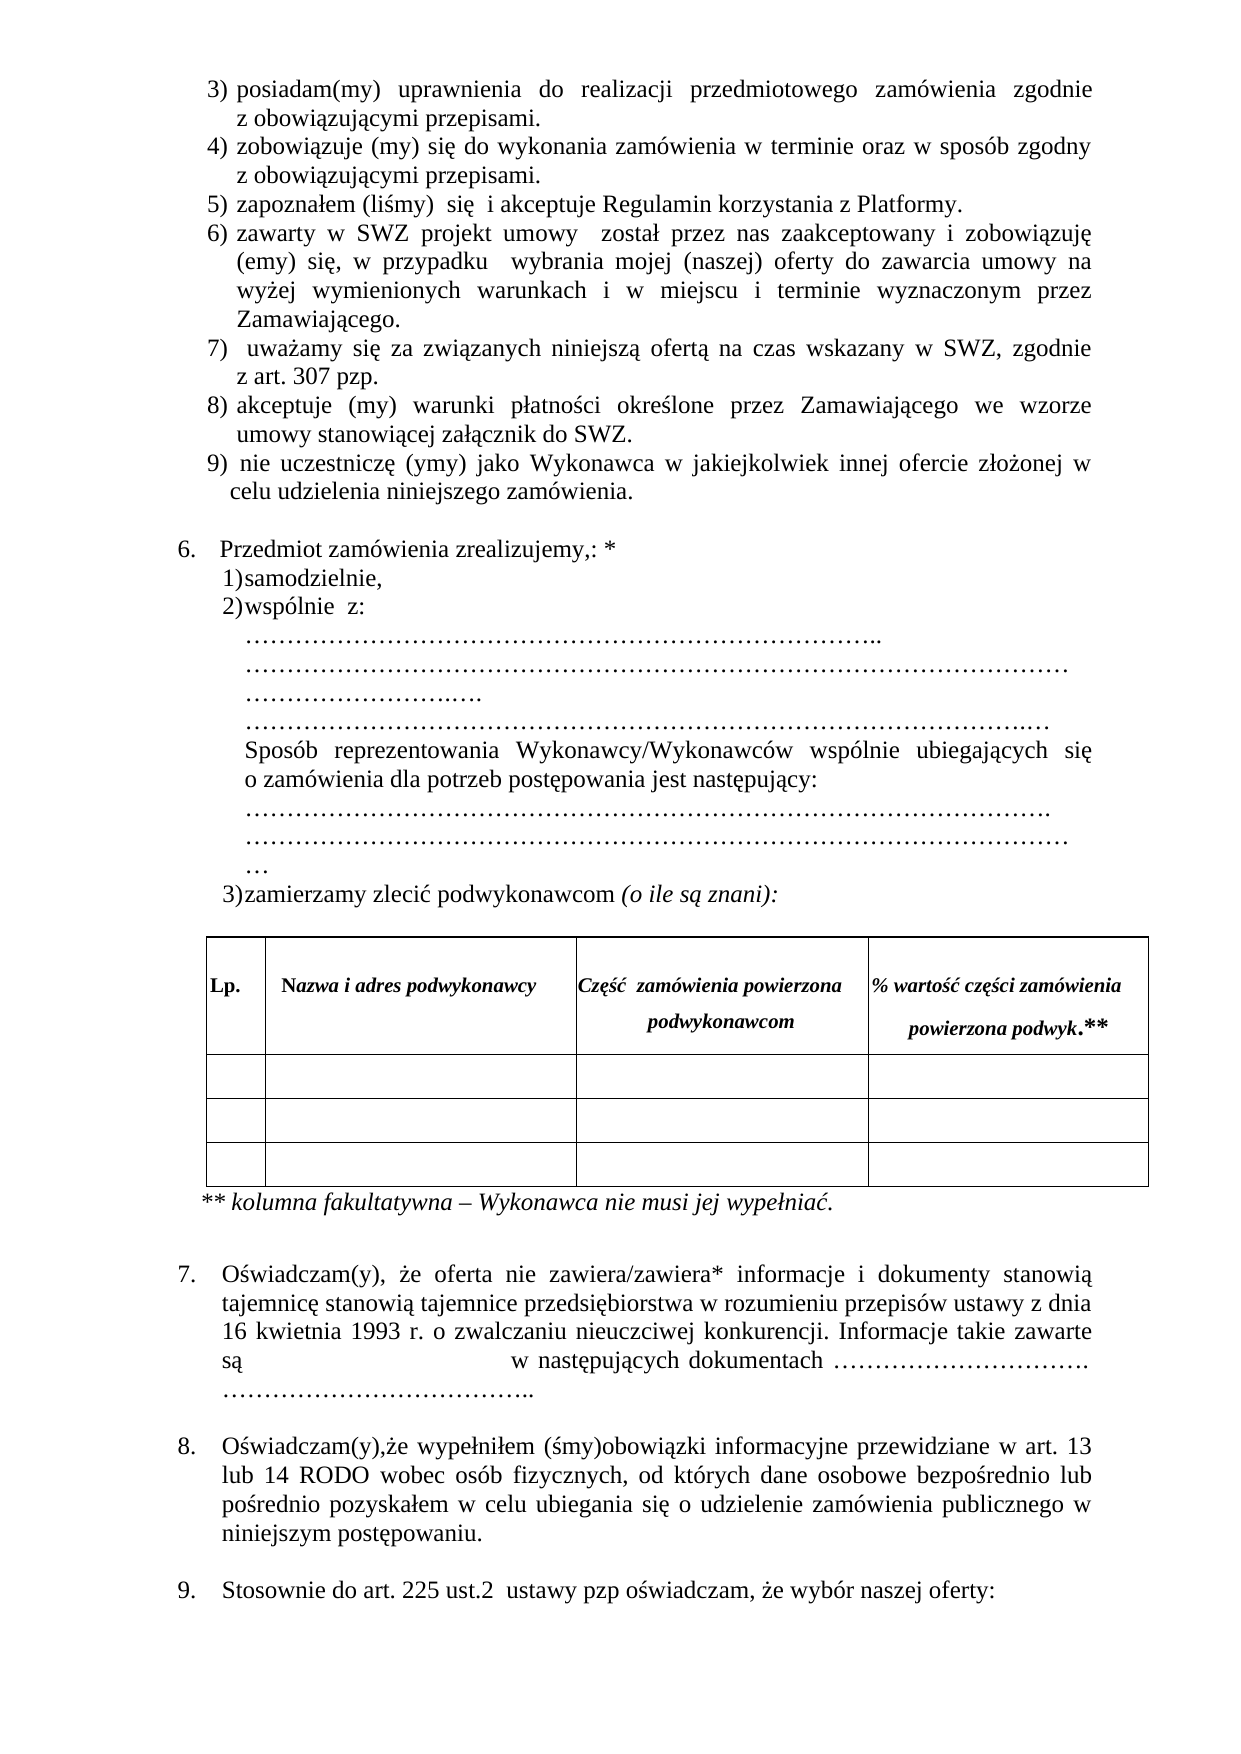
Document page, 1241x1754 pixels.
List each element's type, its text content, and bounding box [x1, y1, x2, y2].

text …………………………………………………………………..…………………………………………………………………………………………………………….….………………………………………………………………………………….… [244, 620, 1093, 735]
table_cell [869, 1099, 1148, 1142]
table_cell [266, 1143, 576, 1186]
list zamierzamy zlecić podwykonawcom (o ile są znani): [222, 879, 1093, 908]
table_cell [266, 1055, 576, 1098]
text Sposób reprezentowania Wykonawcy/Wykonawców wspólnie ubiegających się o zamówienia dla potrzeb postępowania jest następujący: [244, 735, 1093, 793]
table_header % wartość części zamówienia powierzona podwyk.** [869, 938, 1148, 1054]
table_cell [207, 1055, 265, 1098]
list wspólnie z: [222, 591, 1093, 620]
list Przedmiot zamówienia zrealizujemy,: * [177, 534, 1093, 563]
table_cell [577, 1143, 868, 1186]
list Oświadczam(y), że oferta nie zawiera/zawiera* informacje i dokumenty stanowią tajemnicę stanowią tajemnice przedsiębiorstwa w rozumieniu przepisów ustawy z dnia 16 kwietnia 1993 r. o zwalczaniu nieuczciwej konkurencji. Informacje takie zawarte są w następujących dokumentach ………………………….……………………………….. [177, 1259, 1093, 1403]
list zobowiązuje (my) się do wykonania zamówienia w terminie oraz w sposób zgodny z obowiązującymi przepisami. [207, 131, 1093, 189]
table_cell [577, 1099, 868, 1142]
list akceptuje (my) warunki płatności określone przez Zamawiającego we wzorze umowy stanowiącej załącznik do SWZ. [207, 390, 1093, 448]
table_cell [869, 1143, 1148, 1186]
table_header Nazwa i adres podwykonawcy [266, 938, 576, 1054]
list nie uczestniczę (ymy) jako Wykonawca w jakiejkolwiek innej ofercie złożonej w celu udzielenia niniejszego zamówienia. [207, 448, 1093, 505]
text ** kolumna fakultatywna – Wykonawca nie musi jej wypełniać. [162, 1187, 1093, 1216]
list Oświadczam(y),że wypełniłem (śmy)obowiązki informacyjne przewidziane w art. 13 lub 14 RODO wobec osób fizycznych, od których dane osobowe bezpośrednio lub pośrednio pozyskałem w celu ubiegania się o udzielenie zamówienia publicznego w niniejszym postępowaniu. [177, 1431, 1093, 1546]
list samodzielnie, [222, 563, 1093, 591]
list uważamy się za związanych niniejszą ofertą na czas wskazany w SWZ, zgodnie z art. 307 pzp. [207, 333, 1093, 390]
table_cell [869, 1055, 1148, 1098]
table_cell [207, 1143, 265, 1186]
list Stosownie do art. 225 ust.2 ustawy pzp oświadczam, że wybór naszej oferty: [177, 1575, 1093, 1604]
list zapoznałem (liśmy) się i akceptuje Regulamin korzystania z Platformy. [207, 189, 1093, 218]
list zawarty w SWZ projekt umowy został przez nas zaakceptowany i zobowiązuję (emy) się, w przypadku wybrania mojej (naszej) oferty do zawarcia umowy na wyżej wymienionych warunkach i w miejscu i terminie wyznaczonym przez Zamawiającego. [207, 218, 1093, 333]
table_cell [207, 1099, 265, 1142]
text …………………………………………………………………………………….………………………………………………………………………………………… [244, 793, 1093, 879]
list posiadam(my) uprawnienia do realizacji przedmiotowego zamówienia zgodnie z obowiązującymi przepisami. [207, 74, 1093, 131]
table_header Część zamówienia powierzona podwykonawcom [577, 938, 868, 1054]
table_header Lp. [207, 938, 265, 1054]
table_cell [577, 1055, 868, 1098]
table_cell [266, 1099, 576, 1142]
